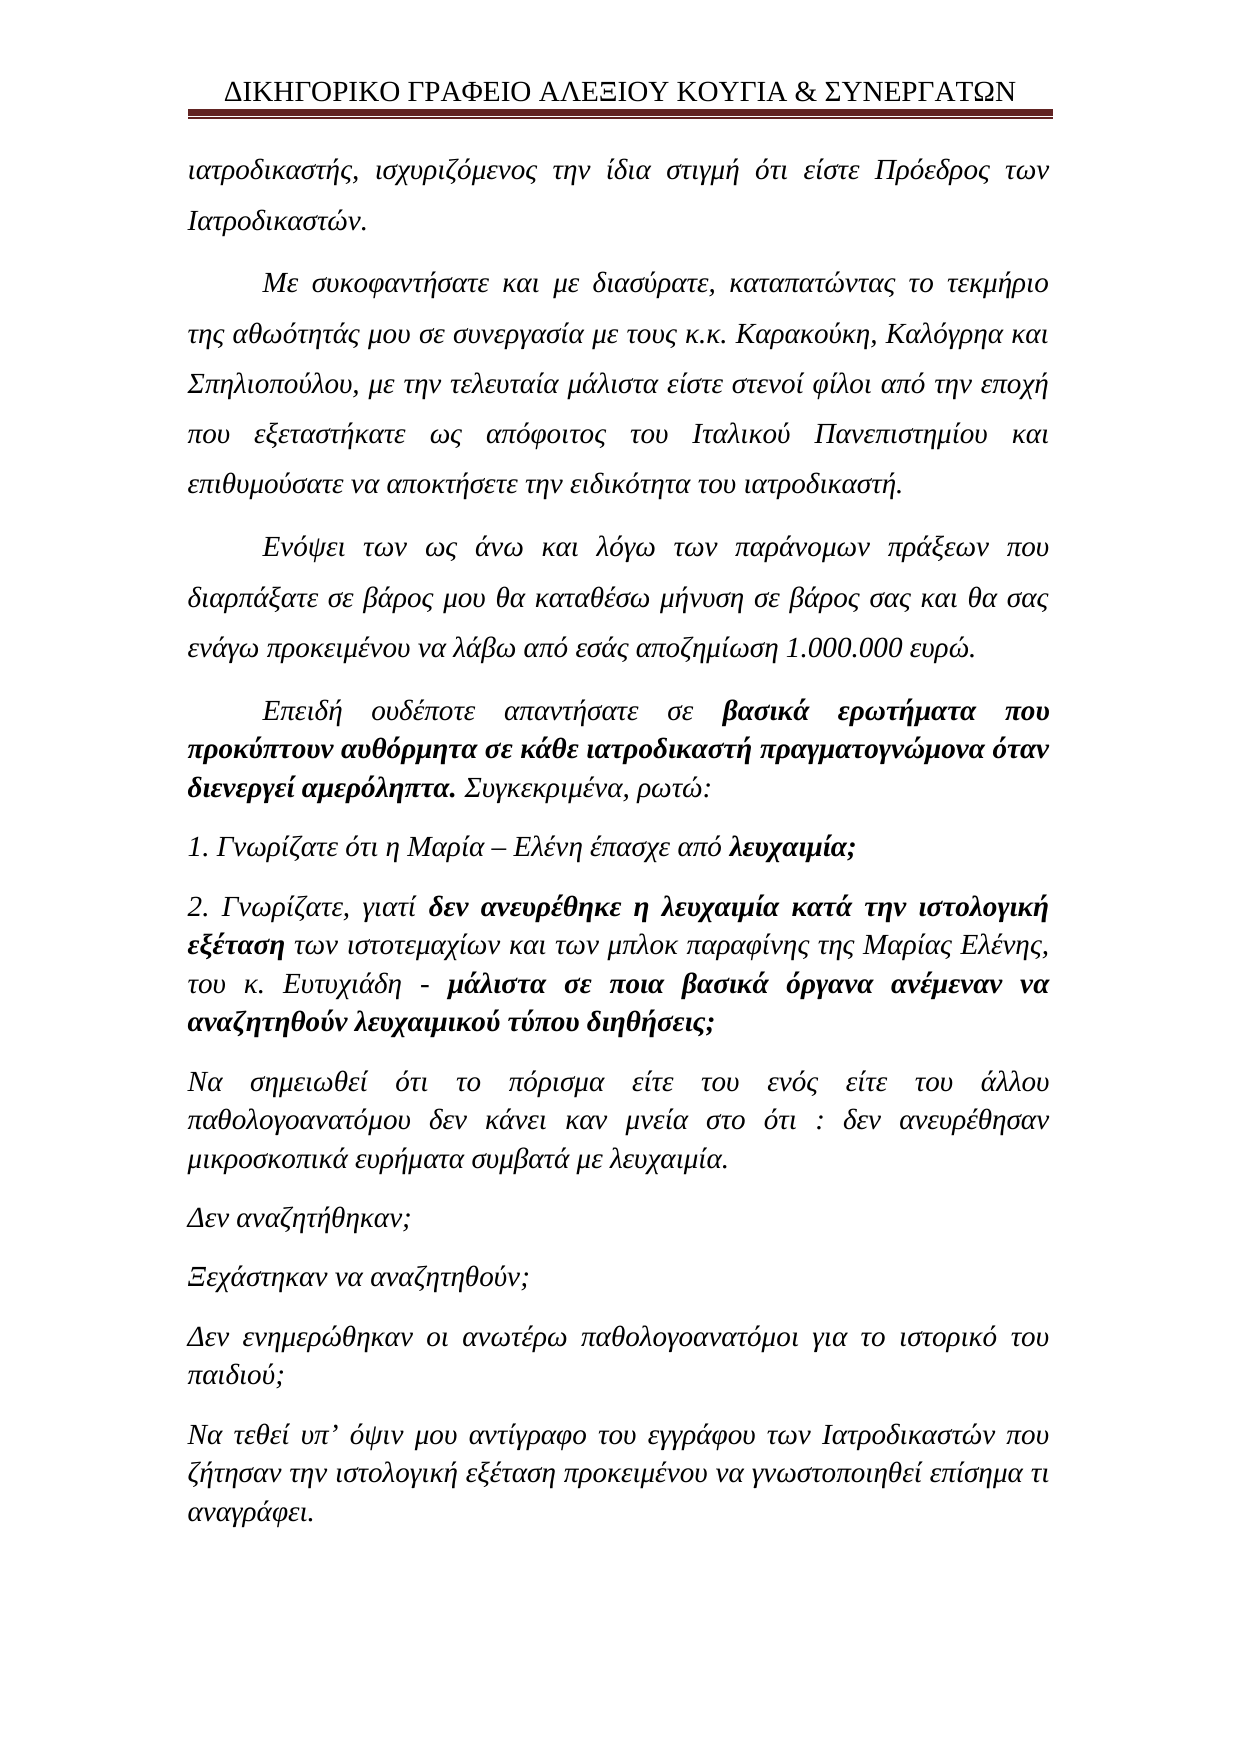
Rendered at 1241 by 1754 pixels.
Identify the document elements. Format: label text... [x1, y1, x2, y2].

text Επειδή ουδέποτε απαντήσατε σε βασικά ερωτήματα που προκύπτουν αυθόρμητα σε κάθε ιατροδικαστή πραγματογνώμονα όταν διενεργεί αμερόληπτα. Συγκεκριμένα, ρωτώ: [187, 693, 1053, 803]
text Να τεθεί υπ’ όψιν μου αντίγραφο του εγγράφου των Ιατροδικαστών που ζήτησαν την ιστολογική εξέταση προκειμένου να γνωστοποιηθεί επίσημα τι αναγράφει. [187, 1417, 1053, 1527]
text 1. Γνωρίζατε ότι η Μαρία – Ελένη έπασχε από λευχαιμία; [187, 829, 1053, 863]
text Δεν αναζητήθηκαν; [187, 1200, 1053, 1234]
text Nα σημειωθεί ότι το πόρισμα είτε του ενός είτε του άλλου παθολογοανατόμου δεν κάνει καν μνεία στο ότι : δεν ανευρέθησαν μικροσκοπικά ευρήματα συμβατά με λευχαιμία. [187, 1064, 1053, 1174]
text 2. Γνωρίζατε, γιατί δεν ανευρέθηκε η λευχαιμία κατά την ιστολογική εξέταση των ιστοτεμαχίων και των μπλοκ παραφίνης της Μαρίας Ελένης, του κ. Ευτυχιάδη - μάλιστα σε ποια βασικά όργανα ανέμεναν να αναζητηθούν λευχαιμικού τύπου διηθήσεις; [187, 889, 1053, 1038]
text Με συκοφαντήσατε και με διασύρατε, καταπατώντας το τεκμήριο της αθωότητάς μου σε συνεργασία με τους κ.κ. Καρακούκη, Καλόγρηα και Σπηλιοπούλου, με την τελευταία μάλιστα είστε στενοί φίλοι από την εποχή που εξεταστήκατε ως απόφοιτος του Ιταλικού Πανεπιστημίου και επιθυμούσατε να αποκτήσετε την ειδικότητα του ιατροδικαστή. [187, 265, 1053, 500]
text Ξεχάστηκαν να αναζητηθούν; [187, 1259, 1053, 1293]
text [187, 152, 1053, 236]
text Ενόψει των ως άνω και λόγω των παράνομων πράξεων που διαρπάξατε σε βάρος μου θα καταθέσω μήνυση σε βάρος σας και θα σας ενάγω προκειμένου να λάβω από εσάς αποζημίωση 1.000.000 ευρώ. [187, 529, 1053, 664]
text Δεν ενημερώθηκαν οι ανωτέρω παθολογοανατόμοι για το ιστορικό του παιδιού; [187, 1319, 1053, 1391]
